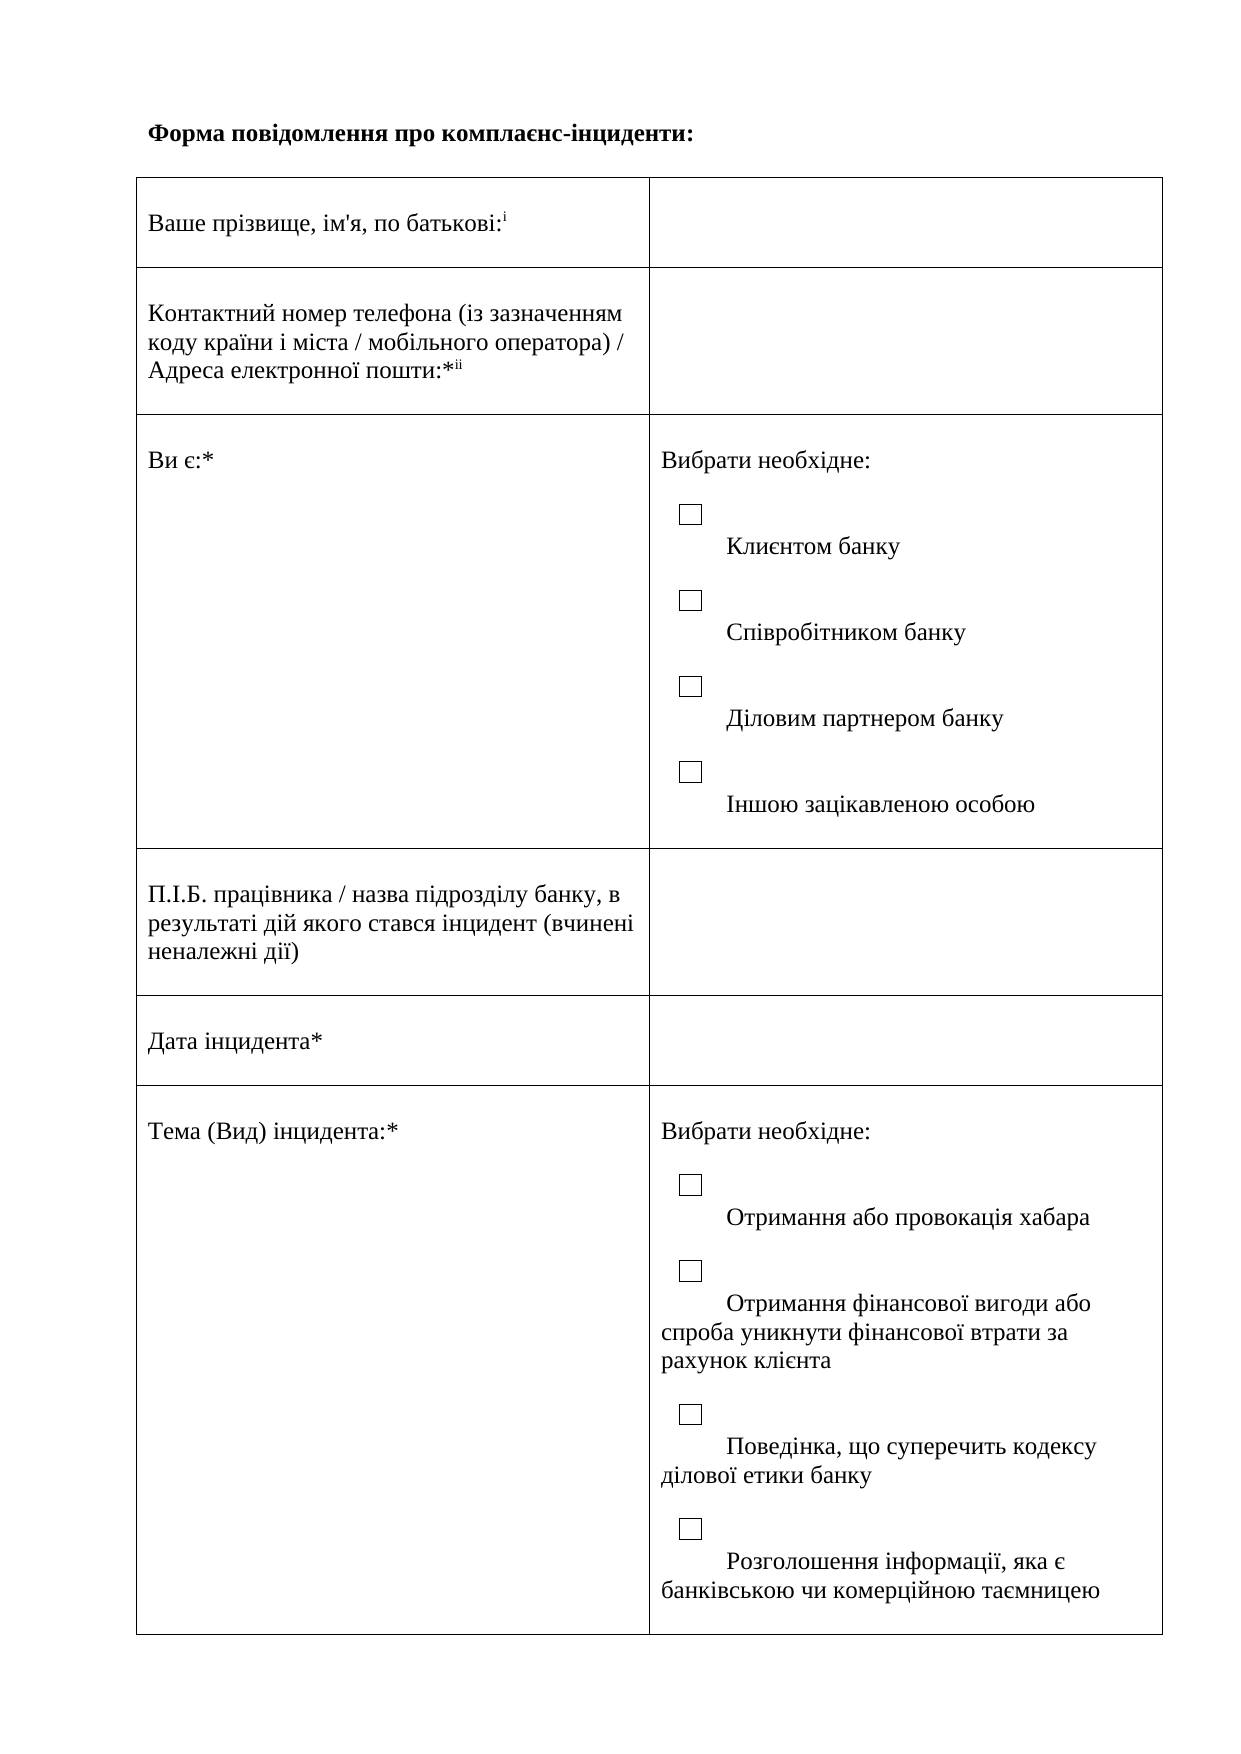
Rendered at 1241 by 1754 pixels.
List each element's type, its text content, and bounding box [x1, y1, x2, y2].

table_header [650, 178, 1162, 267]
table_cell [650, 268, 1162, 414]
table_cell Ви є:* [137, 415, 649, 848]
table_header Ваше прізвище, ім'я, по батькові: [137, 178, 649, 267]
table_cell [650, 996, 1162, 1085]
table_cell [650, 849, 1162, 995]
text Форма повідомлення про комплаєнс-інциденти: [148, 118, 1152, 147]
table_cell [137, 1086, 649, 1633]
table_cell Вибрати необхідне: Клиєнтом банку Співробітником банку Діловим партнером банку Іншою зацікавленою особою [650, 415, 1162, 848]
table_cell Контактний номер телефона (із зазначенням коду країни і міста / мобільного оператора) / Адреса електронної пошти:* [137, 268, 649, 414]
table_cell П.І.Б. працівника / назва підрозділу банку, в результаті дій якого стався інцидент (вчинені неналежні дії) [137, 849, 649, 995]
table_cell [650, 1086, 1162, 1633]
table_cell Дата інцидента* [137, 996, 649, 1085]
